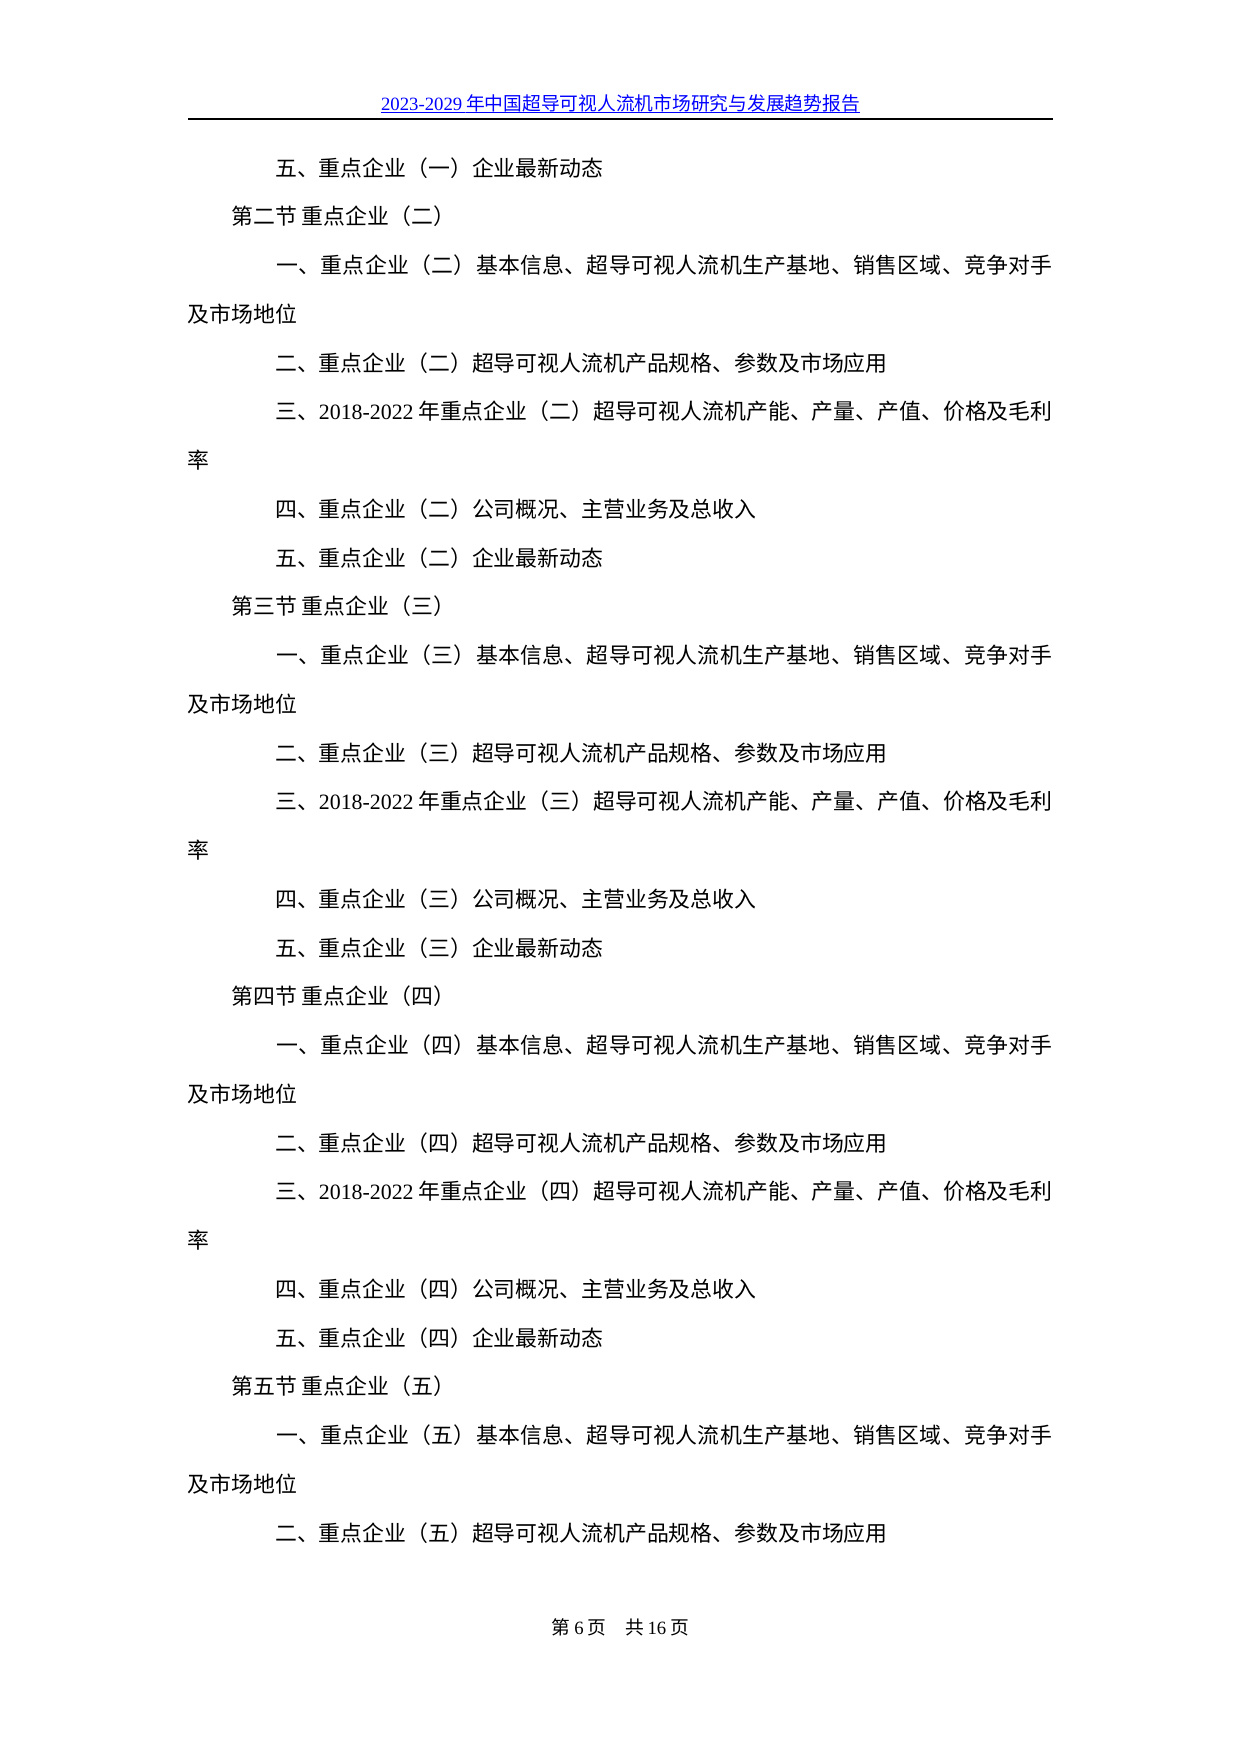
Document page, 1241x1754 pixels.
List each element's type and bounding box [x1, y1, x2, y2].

text [187, 150, 1053, 1548]
